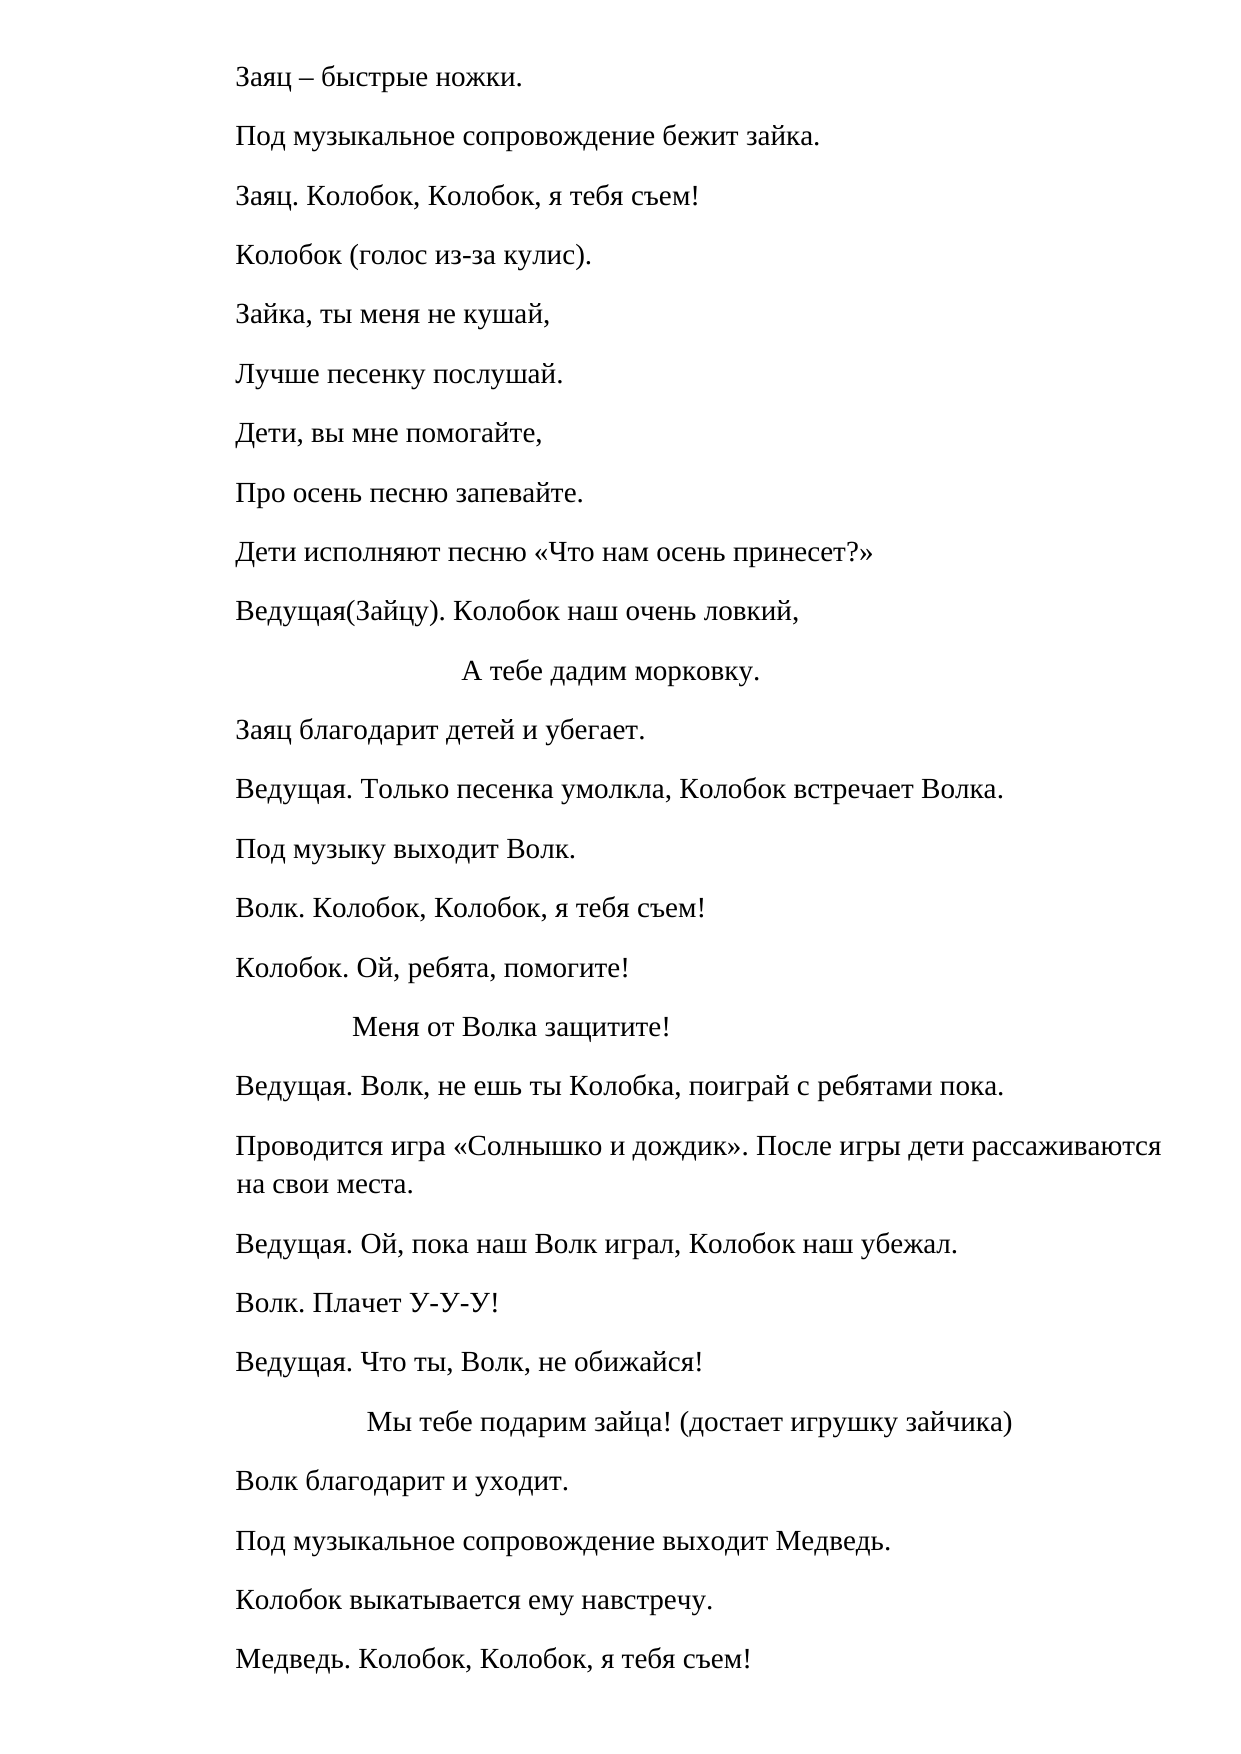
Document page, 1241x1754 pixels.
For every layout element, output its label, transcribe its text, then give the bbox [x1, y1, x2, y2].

text Заяц. Колобок, Колобок, я тебя съем! [235, 178, 1181, 211]
text Под музыкальное сопровождение бежит зайка. [235, 118, 1181, 152]
text Колобок выкатывается ему навстречу. [235, 1582, 1181, 1616]
text Меня от Волка защитите! [235, 1009, 1181, 1043]
text Лучше песенку послушай. [235, 356, 1181, 389]
text Медведь. Колобок, Колобок, я тебя съем! [235, 1641, 1181, 1675]
text Заяц – быстрые ножки. [235, 59, 1181, 93]
text Под музыкальное сопровождение выходит Медведь. [235, 1523, 1181, 1556]
text Колобок. Ой, ребята, помогите! [235, 950, 1181, 983]
text Мы тебе подарим зайца! (достает игрушку зайчика) [235, 1404, 1181, 1437]
text Ведущая. Что ты, Волк, не обижайся! [235, 1344, 1181, 1378]
text Колобок (голос из-за кулис). [235, 237, 1181, 271]
text Про осень песню запевайте. [235, 475, 1181, 508]
text Дети, вы мне помогайте, [235, 415, 1181, 449]
text Волк. Плачет У-У-У! [235, 1285, 1181, 1319]
text Ведущая(Зайцу). Колобок наш очень ловкий, [235, 593, 1181, 627]
text Заяц благодарит детей и убегает. [235, 712, 1181, 746]
text Волк благодарит и уходит. [235, 1463, 1181, 1497]
text Дети исполняют песню «Что нам осень принесет?» [235, 534, 1181, 568]
text Ведущая. Ой, пока наш Волк играл, Колобок наш убежал. [235, 1226, 1181, 1259]
text Зайка, ты меня не кушай, [235, 297, 1181, 330]
text Проводится игра «Солнышко и дождик». После игры дети рассаживаются на свои места. [235, 1128, 1181, 1200]
text Ведущая. Волк, не ешь ты Колобка, поиграй с ребятами пока. [235, 1068, 1181, 1102]
text Под музыку выходит Волк. [235, 831, 1181, 864]
text А тебе дадим морковку. [235, 653, 1181, 686]
text Ведущая. Только песенка умолкла, Колобок встречает Волка. [235, 772, 1181, 805]
text Волк. Колобок, Колобок, я тебя съем! [235, 890, 1181, 924]
